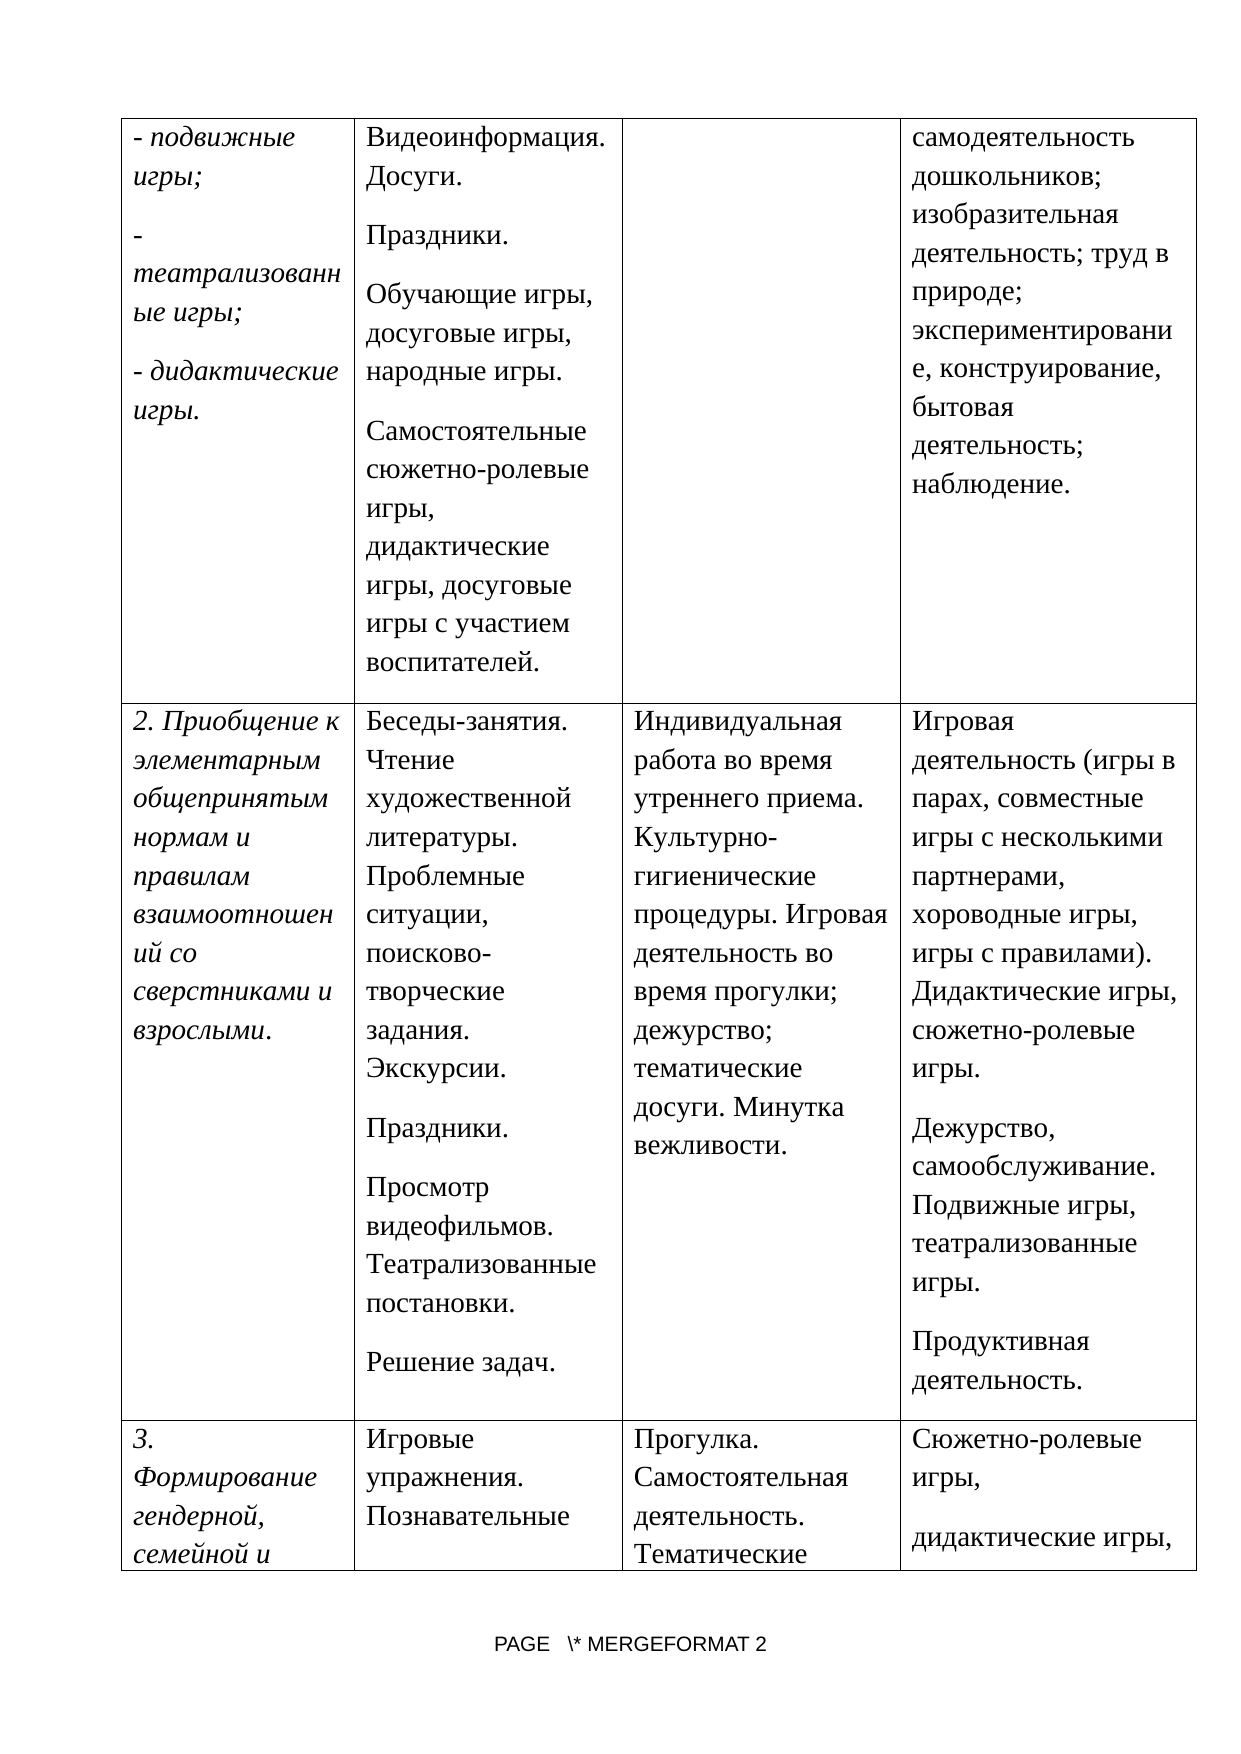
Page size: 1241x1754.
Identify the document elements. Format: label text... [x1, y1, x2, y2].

table_cell Индивидуальная работа во время утреннего приема. Культурно-гигиенические процедуры. Игровая деятельность во время прогулки; дежурство; тематические досуги. Минутка вежливости. [623, 704, 900, 1420]
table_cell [355, 1421, 622, 1570]
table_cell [623, 1421, 900, 1570]
table_cell Игровая деятельность (игры в парах, совместные игры с несколькими партнерами, хороводные игры, игры с правилами). Дидактические игры, сюжетно-ролевые игры. Дежурство, самообслуживание. Подвижные игры, театрализованные игры. Продуктивная деятельность. [901, 704, 1196, 1420]
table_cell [122, 119, 354, 702]
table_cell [122, 1421, 354, 1570]
table_cell 2. Приобщение к элементарным общепринятым нормам и правилам взаимоотношений со сверстниками и взрослыми. [122, 704, 354, 1420]
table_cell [901, 119, 1196, 702]
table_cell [901, 1421, 1196, 1570]
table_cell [623, 119, 900, 702]
table_cell Беседы-занятия. Чтение художественной литературы. Проблемные ситуации, поисково-творческие задания. Экскурсии. Праздники. Просмотр видеофильмов. Театрализованные постановки. Решение задач. [355, 704, 622, 1420]
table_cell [355, 119, 622, 702]
